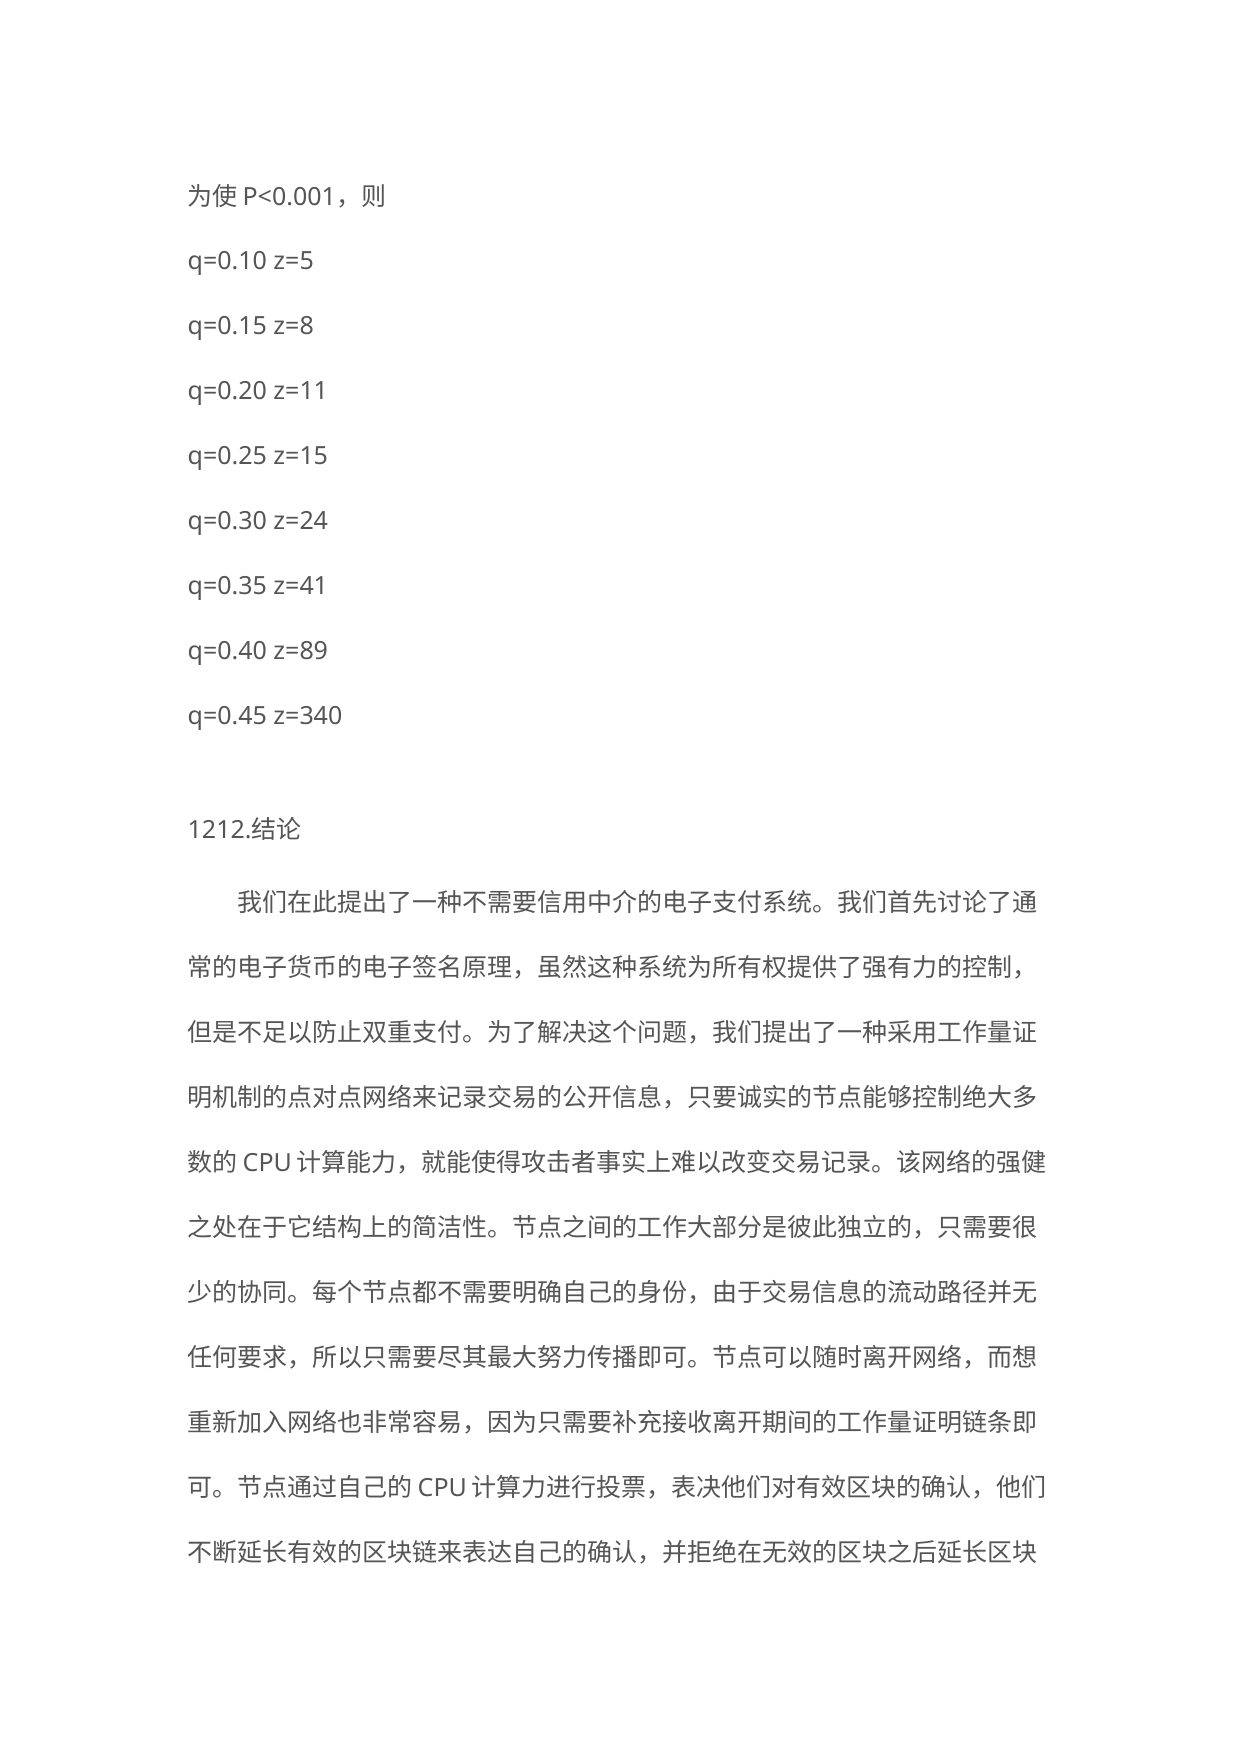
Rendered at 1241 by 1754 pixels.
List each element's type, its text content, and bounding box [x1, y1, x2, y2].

list 12.结论 [187, 795, 1053, 860]
text 为使P<0.001，则 q=0.10 z=5 q=0.15 z=8 q=0.20 z=11 q=0.25 z=15 q=0.30 z=24 q=0.35 z=41 q=0.40 z=89 q=0.45 z=340 [187, 162, 1053, 747]
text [187, 868, 1053, 1583]
